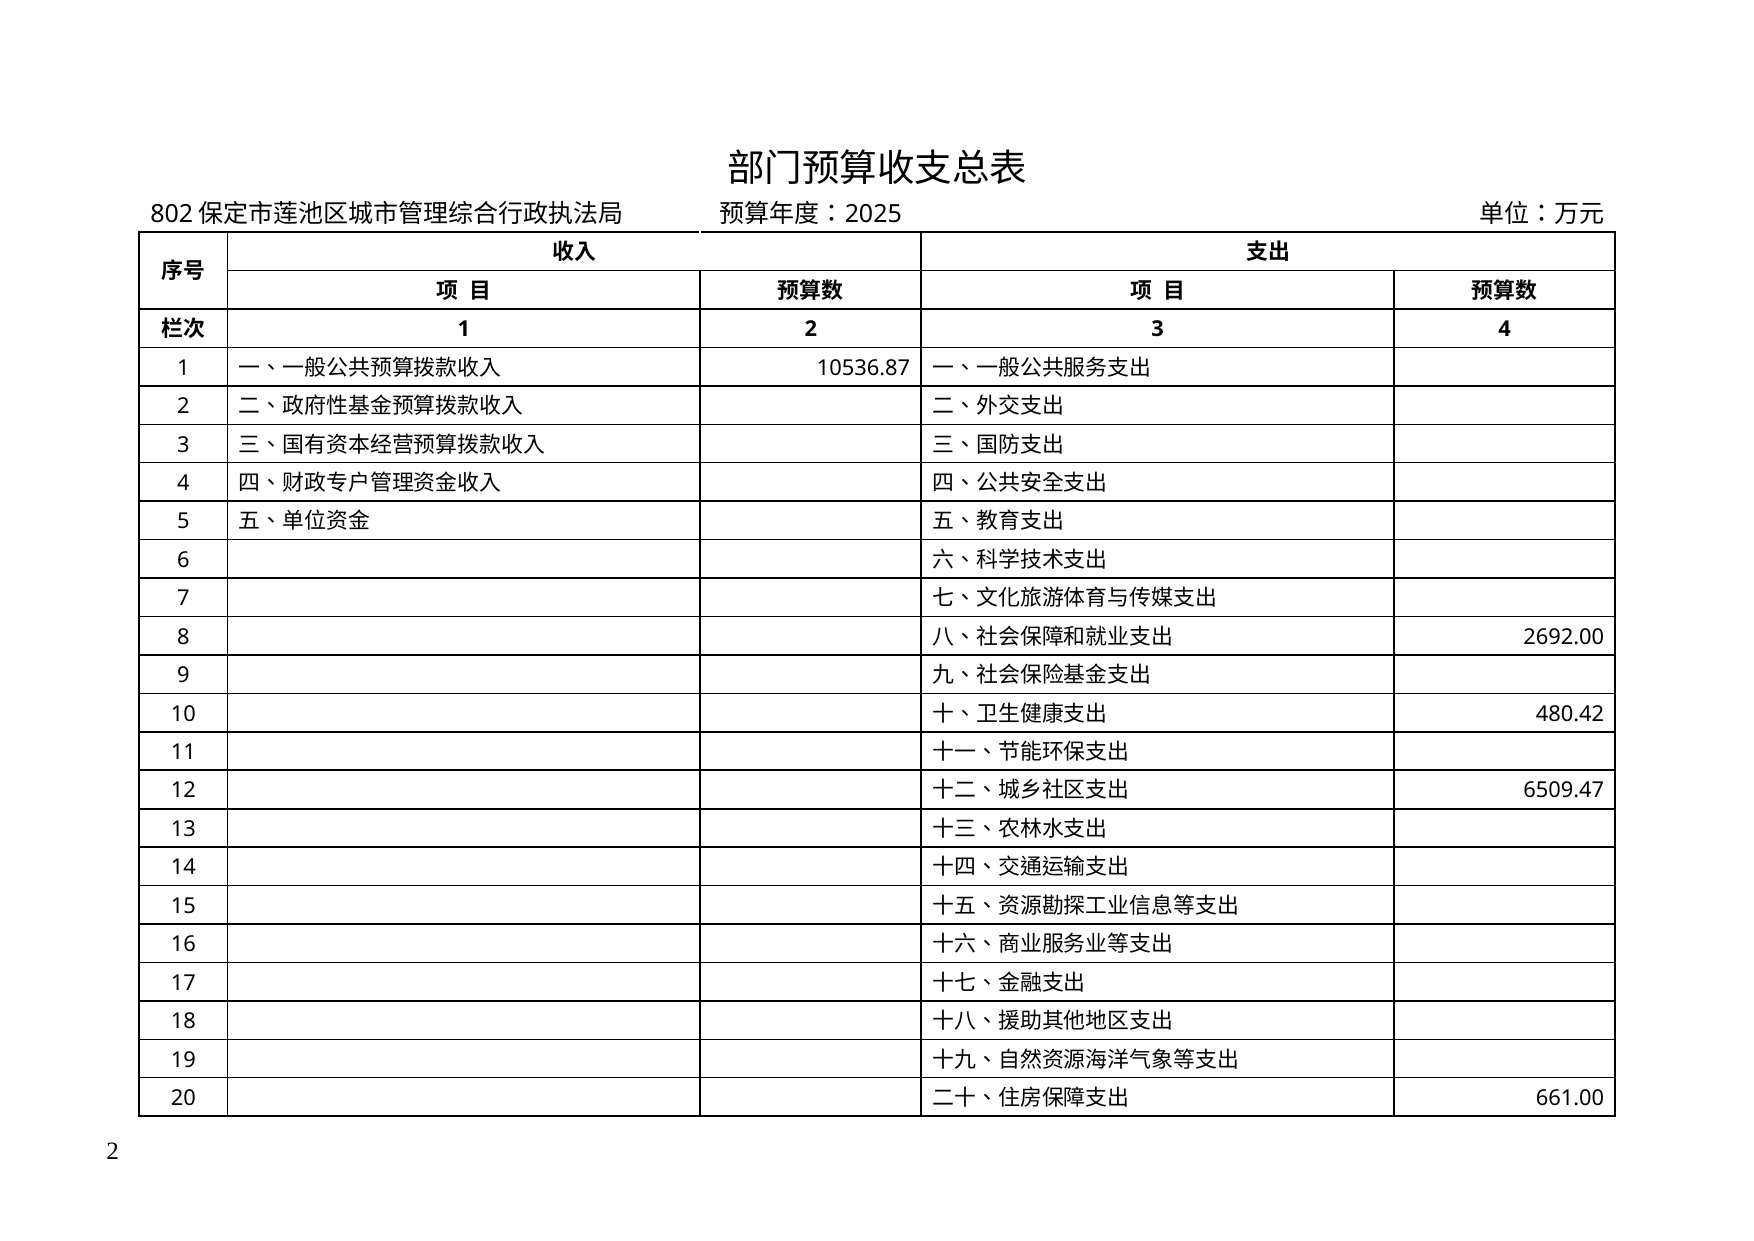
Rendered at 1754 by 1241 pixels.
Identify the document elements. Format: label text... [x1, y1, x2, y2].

table_cell 十八、援助其他地区支出 [922, 1002, 1393, 1038]
table_cell [1395, 540, 1614, 577]
table_header 预算年度：2025 [701, 195, 920, 231]
table_cell 13 [140, 810, 227, 846]
table_cell 二十、住房保障支出 [922, 1078, 1393, 1115]
table_cell [701, 886, 920, 923]
table_cell [701, 540, 920, 577]
table_header 802保定市莲池区城市管理综合行政执法局 [140, 195, 699, 231]
table_cell [228, 810, 699, 846]
table_cell 三、国有资本经营预算拨款收入 [228, 425, 699, 462]
table_cell [1395, 848, 1614, 885]
table_cell [228, 1002, 699, 1038]
table_cell [1395, 463, 1614, 500]
table_cell 14 [140, 848, 227, 885]
table_cell [701, 387, 920, 423]
table_cell 预算数 [1395, 271, 1614, 308]
table_cell [228, 925, 699, 962]
table_cell 2 [701, 310, 920, 347]
table_cell 一、一般公共服务支出 [922, 348, 1393, 385]
table_cell [228, 1040, 699, 1077]
table_cell [228, 848, 699, 885]
table_cell [701, 963, 920, 1000]
table_cell 支出 [922, 233, 1614, 270]
table_cell [1395, 886, 1614, 923]
table_cell 2 [140, 387, 227, 423]
table_cell 4 [1395, 310, 1614, 347]
table_cell [1395, 1002, 1614, 1038]
table_cell 二、政府性基金预算拨款收入 [228, 387, 699, 423]
table_cell 3 [922, 310, 1393, 347]
table_cell 661.00 [1395, 1078, 1614, 1115]
table_cell [701, 733, 920, 769]
table_cell 三、国防支出 [922, 425, 1393, 462]
table_cell [228, 1078, 699, 1115]
table_cell [701, 925, 920, 962]
table_cell [228, 733, 699, 769]
table_cell 五、单位资金 [228, 502, 699, 539]
table_cell 15 [140, 886, 227, 923]
table_cell 十六、商业服务业等支出 [922, 925, 1393, 962]
table_cell 十五、资源勘探工业信息等支出 [922, 886, 1393, 923]
table_cell [1395, 502, 1614, 539]
table_cell 收入 [228, 233, 920, 270]
table_cell [701, 694, 920, 731]
table_cell 10536.87 [701, 348, 920, 385]
table_cell [1395, 348, 1614, 385]
table_cell 预算数 [701, 271, 920, 308]
table_cell [701, 617, 920, 654]
table_cell 一、一般公共预算拨款收入 [228, 348, 699, 385]
table_cell 九、社会保险基金支出 [922, 656, 1393, 692]
table_cell 十二、城乡社区支出 [922, 771, 1393, 808]
table_cell 序号 [140, 233, 227, 308]
table_cell [1395, 963, 1614, 1000]
table_cell [701, 1040, 920, 1077]
table_cell 11 [140, 733, 227, 769]
table_cell [1395, 579, 1614, 616]
table_cell [701, 771, 920, 808]
table_cell 10 [140, 694, 227, 731]
table_cell 2692.00 [1395, 617, 1614, 654]
table_cell [701, 848, 920, 885]
table_cell 项 目 [922, 271, 1393, 308]
table_cell [228, 886, 699, 923]
table_cell 3 [140, 425, 227, 462]
table_cell [701, 463, 920, 500]
table_cell [1395, 387, 1614, 423]
table_cell 4 [140, 463, 227, 500]
table_cell 1 [140, 348, 227, 385]
table_cell [701, 502, 920, 539]
table_cell [701, 425, 920, 462]
table_cell [701, 810, 920, 846]
table_cell 6 [140, 540, 227, 577]
table_cell [701, 656, 920, 692]
table_cell 四、公共安全支出 [922, 463, 1393, 500]
table_cell 18 [140, 1002, 227, 1038]
table_cell [1395, 810, 1614, 846]
table_cell [228, 540, 699, 577]
table_cell 六、科学技术支出 [922, 540, 1393, 577]
table_cell 十三、农林水支出 [922, 810, 1393, 846]
table_cell 17 [140, 963, 227, 1000]
table_cell [228, 656, 699, 692]
table_cell [701, 1078, 920, 1115]
table_cell 480.42 [1395, 694, 1614, 731]
table_cell 十四、交通运输支出 [922, 848, 1393, 885]
table_cell 1 [228, 310, 699, 347]
table_header 单位：万元 [922, 195, 1614, 231]
table_cell [701, 579, 920, 616]
table_cell 八、社会保障和就业支出 [922, 617, 1393, 654]
table_cell 十一、节能环保支出 [922, 733, 1393, 769]
table_cell 7 [140, 579, 227, 616]
table_cell 五、教育支出 [922, 502, 1393, 539]
table_cell 16 [140, 925, 227, 962]
table_cell [1395, 425, 1614, 462]
table_cell [1395, 733, 1614, 769]
table_cell 二、外交支出 [922, 387, 1393, 423]
table_cell 12 [140, 771, 227, 808]
table_cell 四、财政专户管理资金收入 [228, 463, 699, 500]
table_cell 9 [140, 656, 227, 692]
table_cell 项 目 [228, 271, 699, 308]
table_cell 十七、金融支出 [922, 963, 1393, 1000]
table_cell [701, 1002, 920, 1038]
table_cell 8 [140, 617, 227, 654]
table_cell [228, 771, 699, 808]
table_cell 十九、自然资源海洋气象等支出 [922, 1040, 1393, 1077]
table_cell [228, 579, 699, 616]
table_cell 6509.47 [1395, 771, 1614, 808]
table_cell [228, 617, 699, 654]
table_cell 栏次 [140, 310, 227, 347]
table_cell [1395, 925, 1614, 962]
table_cell [228, 694, 699, 731]
table_cell [1395, 656, 1614, 692]
table_cell 19 [140, 1040, 227, 1077]
table_cell 七、文化旅游体育与传媒支出 [922, 579, 1393, 616]
table_cell 20 [140, 1078, 227, 1115]
table_cell 十、卫生健康支出 [922, 694, 1393, 731]
table_cell [228, 963, 699, 1000]
text 部门预算收支总表 [106, 142, 1648, 193]
table_cell 5 [140, 502, 227, 539]
table_cell [1395, 1040, 1614, 1077]
